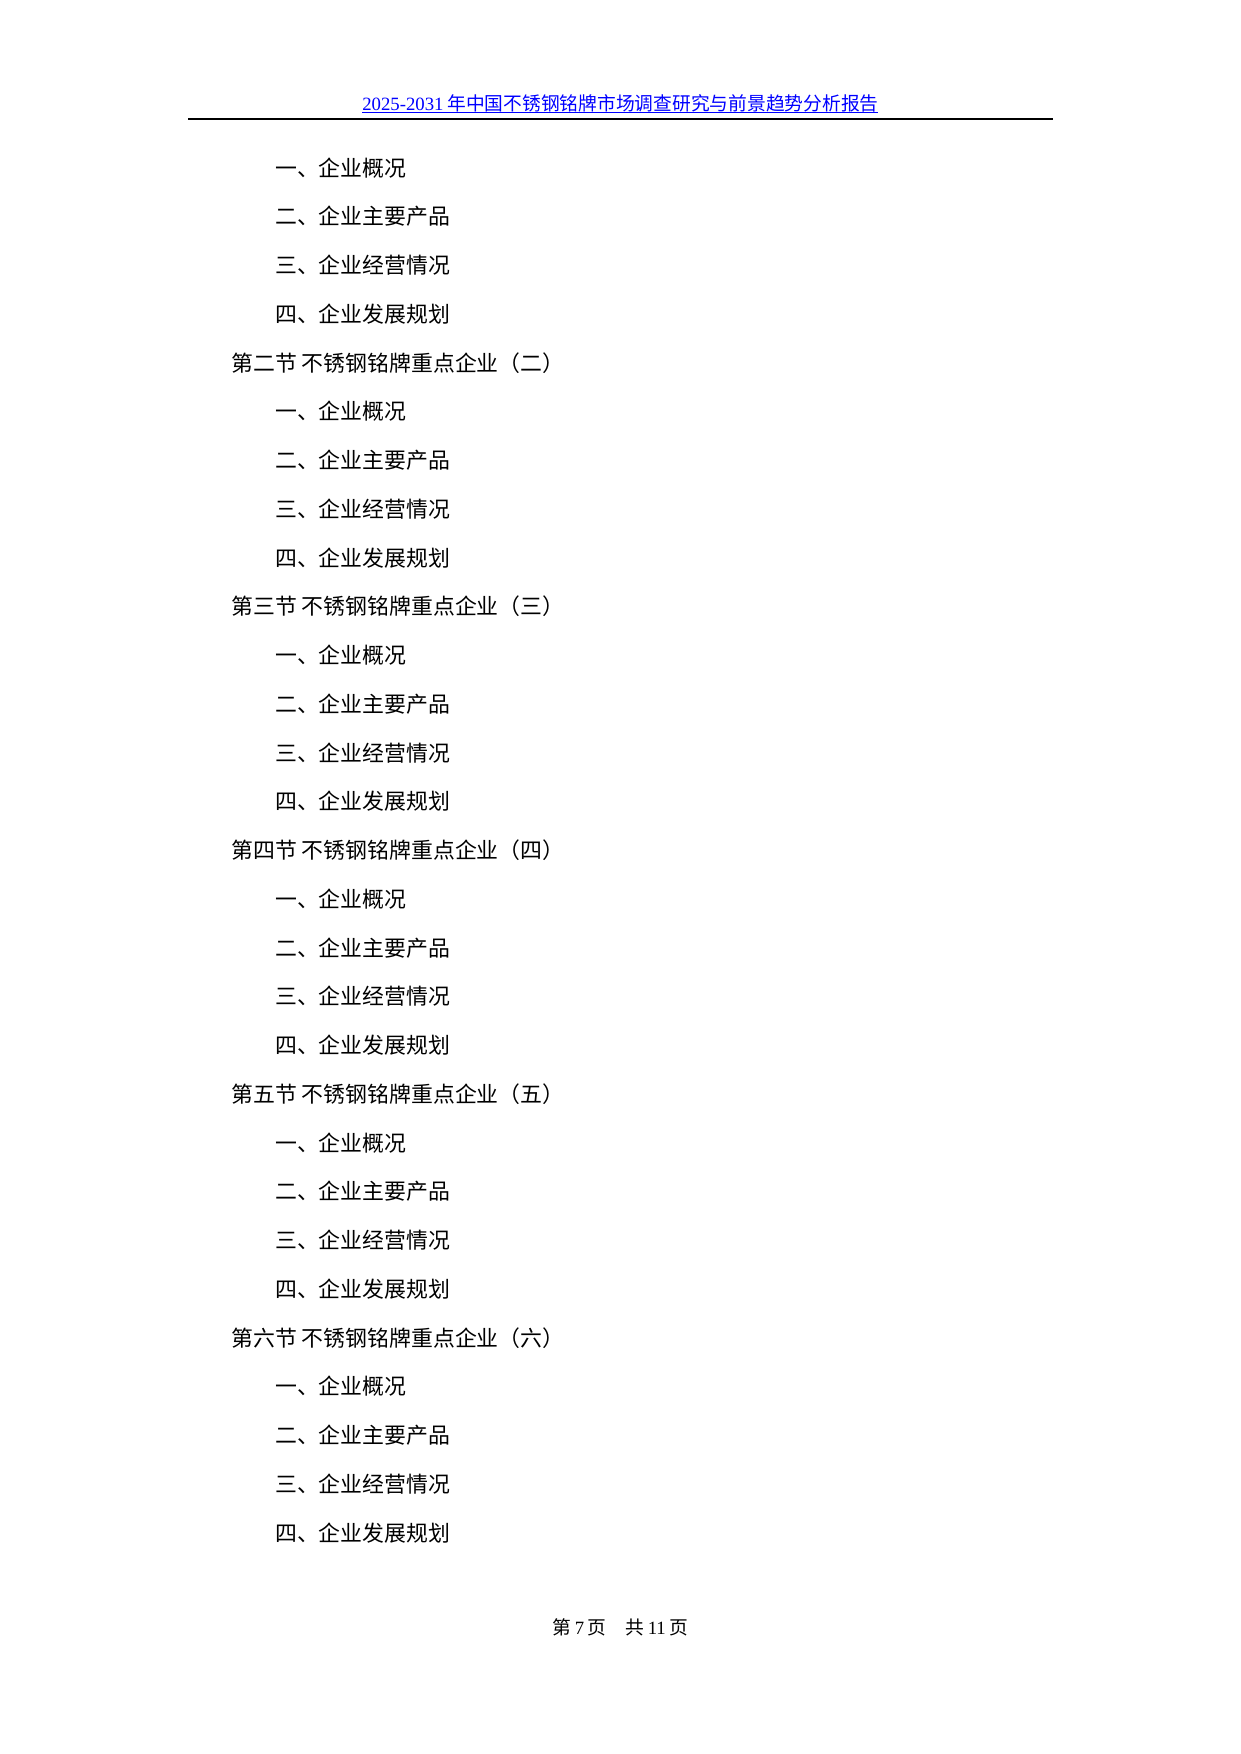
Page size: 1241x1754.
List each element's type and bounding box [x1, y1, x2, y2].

text [187, 150, 1053, 1548]
